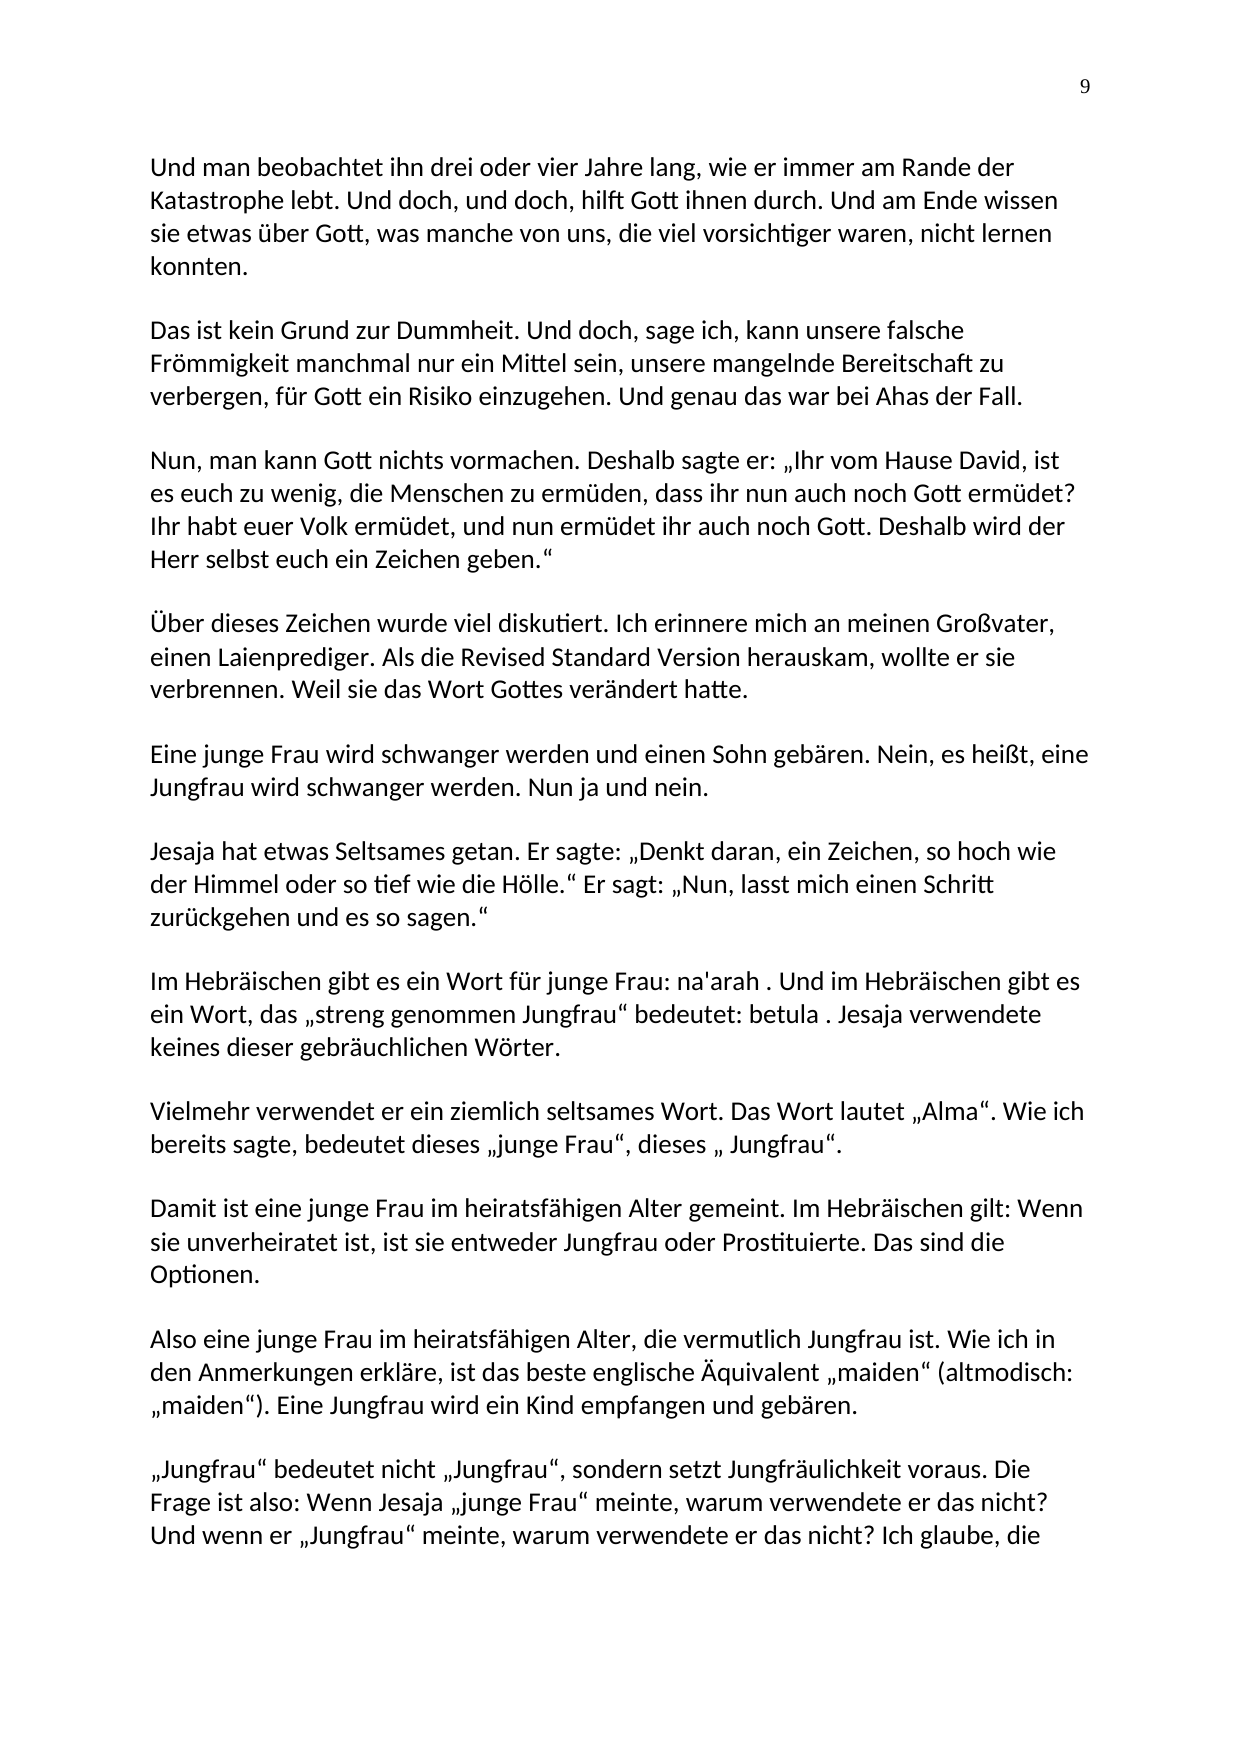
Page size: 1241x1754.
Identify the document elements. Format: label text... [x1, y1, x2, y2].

text Das ist kein Grund zur Dummheit. Und doch, sage ich, kann unsere falsche Frömmigkeit manchmal nur ein Mittel sein, unsere mangelnde Bereitschaft zu verbergen, für Gott ein Risiko einzugehen. Und genau das war bei Ahas der Fall. [150, 313, 1090, 412]
text Im Hebräischen gibt es ein Wort für junge Frau: na'arah . Und im Hebräischen gibt es ein Wort, das „streng genommen Jungfrau“ bedeutet: betula . Jesaja verwendete keines dieser gebräuchlichen Wörter. [150, 964, 1090, 1063]
text Nun, man kann Gott nichts vormachen. Deshalb sagte er: „Ihr vom Hause David, ist es euch zu wenig, die Menschen zu ermüden, dass ihr nun auch noch Gott ermüdet? Ihr habt euer Volk ermüdet, und nun ermüdet ihr auch noch Gott. Deshalb wird der Herr selbst euch ein Zeichen geben.“ [150, 443, 1090, 576]
text Über dieses Zeichen wurde viel diskutiert. Ich erinnere mich an meinen Großvater, einen Laienprediger. Als die Revised Standard Version herauskam, wollte er sie verbrennen. Weil sie das Wort Gottes verändert hatte. [150, 607, 1090, 706]
text Vielmehr verwendet er ein ziemlich seltsames Wort. Das Wort lautet „Alma“. Wie ich bereits sagte, bedeutet dieses „junge Frau“, dieses „ Jungfrau“. [150, 1094, 1090, 1161]
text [150, 1452, 1090, 1551]
text Jesaja hat etwas Seltsames getan. Er sagte: „Denkt daran, ein Zeichen, so hoch wie der Himmel oder so tief wie die Hölle.“ Er sagt: „Nun, lasst mich einen Schritt zurückgehen und es so sagen.“ [150, 834, 1090, 933]
text Und man beobachtet ihn drei oder vier Jahre lang, wie er immer am Rande der Katastrophe lebt. Und doch, und doch, hilft Gott ihnen durch. Und am Ende wissen sie etwas über Gott, was manche von uns, die viel vorsichtiger waren, nicht lernen konnten. [150, 150, 1090, 282]
text Damit ist eine junge Frau im heiratsfähigen Alter gemeint. Im Hebräischen gilt: Wenn sie unverheiratet ist, ist sie entweder Jungfrau oder Prostituierte. Das sind die Optionen. [150, 1192, 1090, 1291]
text Also eine junge Frau im heiratsfähigen Alter, die vermutlich Jungfrau ist. Wie ich in den Anmerkungen erkläre, ist das beste englische Äquivalent „maiden“ (altmodisch: „maiden“). Eine Jungfrau wird ein Kind empfangen und gebären. [150, 1322, 1090, 1421]
text Eine junge Frau wird schwanger werden und einen Sohn gebären. Nein, es heißt, eine Jungfrau wird schwanger werden. Nun ja und nein. [150, 737, 1090, 803]
